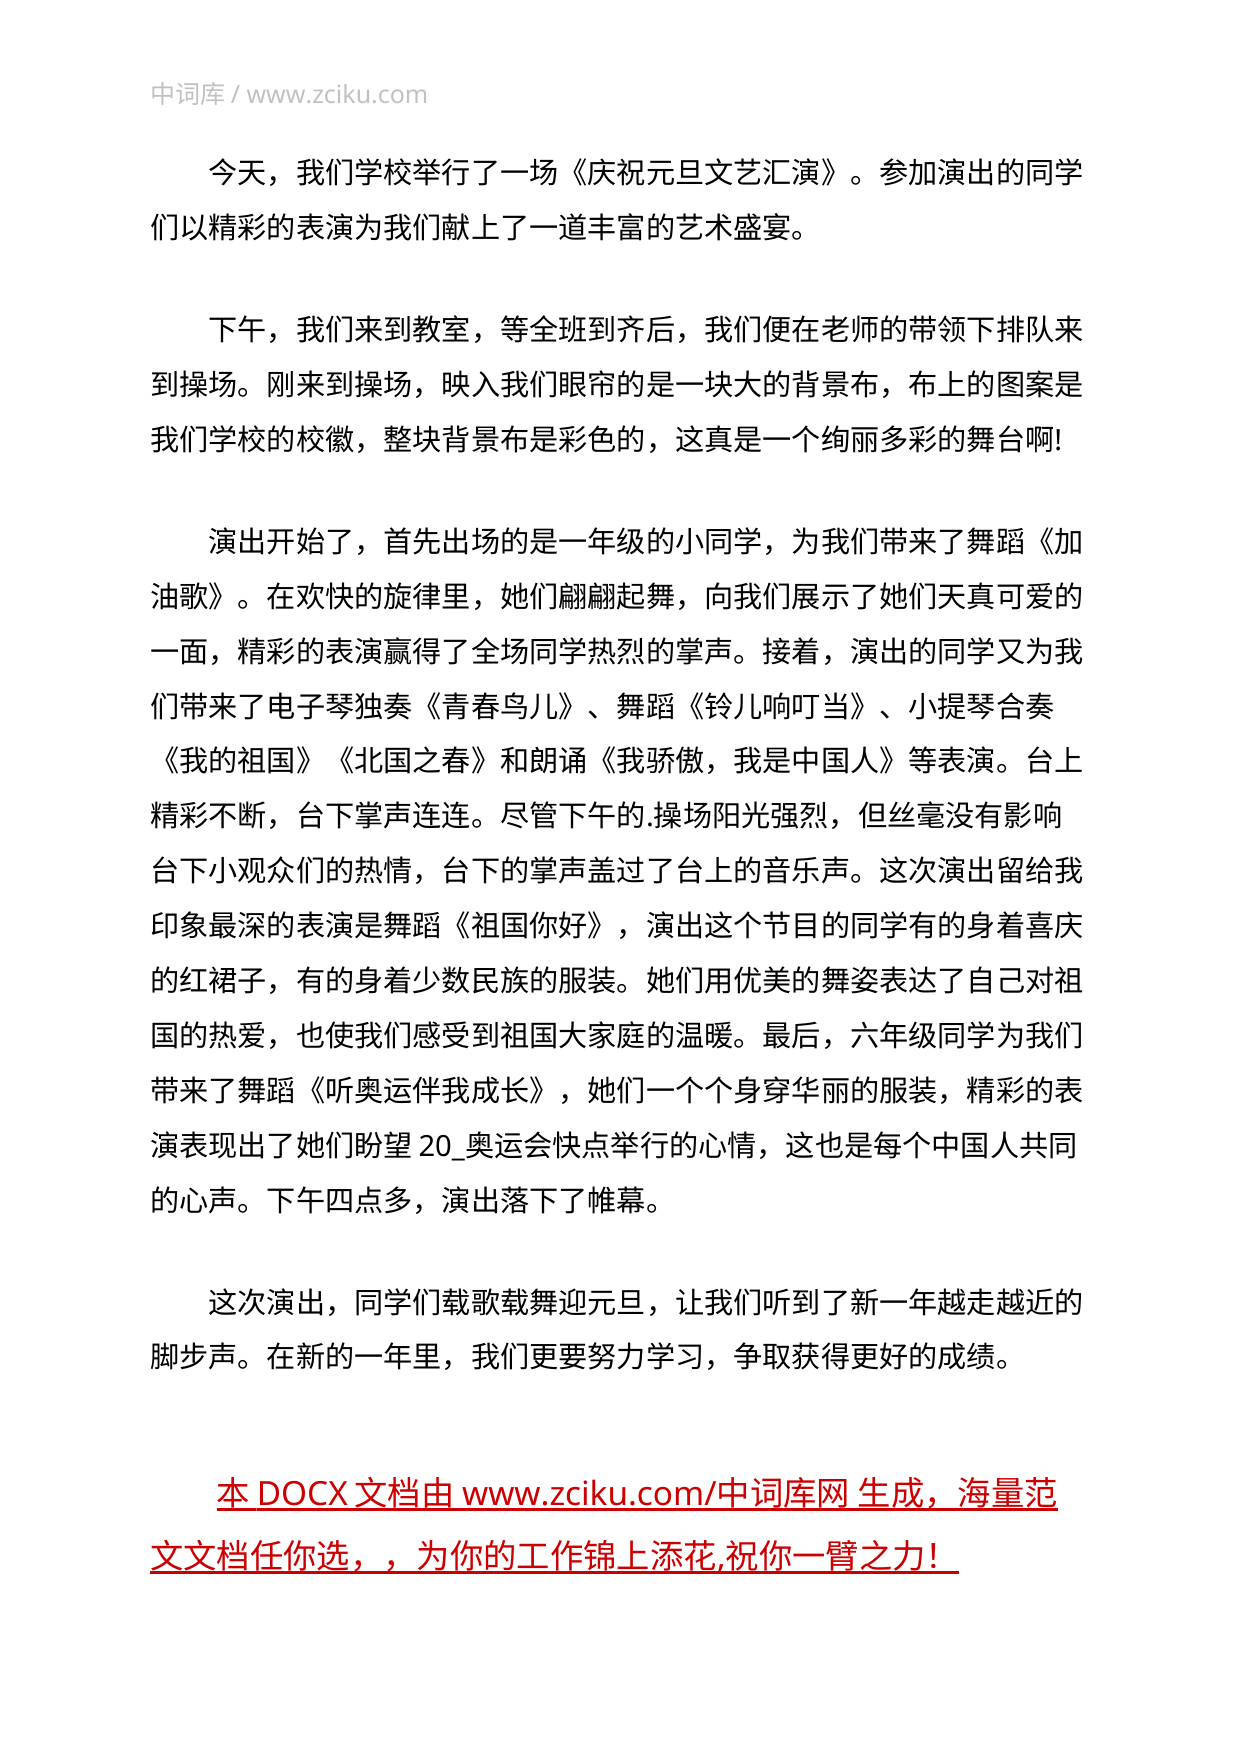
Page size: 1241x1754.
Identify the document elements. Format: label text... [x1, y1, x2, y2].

text 演出开始了，首先出场的是一年级的小同学，为我们带来了舞蹈《加油歌》。在欢快的旋律里，她们翩翩起舞，向我们展示了她们天真可爱的一面，精彩的表演赢得了全场同学热烈的掌声。接着，演出的同学又为我们带来了电子琴独奏《青春鸟儿》、舞蹈《铃儿响叮当》、小提琴合奏《我的祖国》《北国之春》和朗诵《我骄傲，我是中国人》等表演。台上精彩不断，台下掌声连连。尽管下午的.操场阳光强烈，但丝毫没有影响台下小观众们的热情，台下的掌声盖过了台上的音乐声。这次演出留给我印象最深的表演是舞蹈《祖国你好》，演出这个节目的同学有的身着喜庆的红裙子，有的身着少数民族的服装。她们用优美的舞姿表达了自己对祖国的热爱，也使我们感受到祖国大家庭的温暖。最后，六年级同学为我们带来了舞蹈《听奥运伴我成长》，她们一个个身穿华丽的服装，精彩的表演表现出了她们盼望20_奥运会快点举行的心情，这也是每个中国人共同的心声。下午四点多，演出落下了帷幕。 [150, 518, 1090, 1220]
text 本DOCX文档由 www.zciku.com/中词库网 生成，海量范文文档任你选，，为你的工作锦上添花,祝你一臂之力！ [150, 1467, 1090, 1578]
text 这次演出，同学们载歌载舞迎元旦，让我们听到了新一年越走越近的脚步声。在新的一年里，我们更要努力学习，争取获得更好的成绩。 [150, 1279, 1090, 1376]
text 下午，我们来到教室，等全班到齐后，我们便在老师的带领下排队来到操场。刚来到操场，映入我们眼帘的是一块大的背景布，布上的图案是我们学校的校徽，整块背景布是彩色的，这真是一个绚丽多彩的舞台啊! [150, 307, 1090, 459]
text 今天，我们学校举行了一场《庆祝元旦文艺汇演》。参加演出的同学们以精彩的表演为我们献上了一道丰富的艺术盛宴。 [150, 150, 1090, 247]
